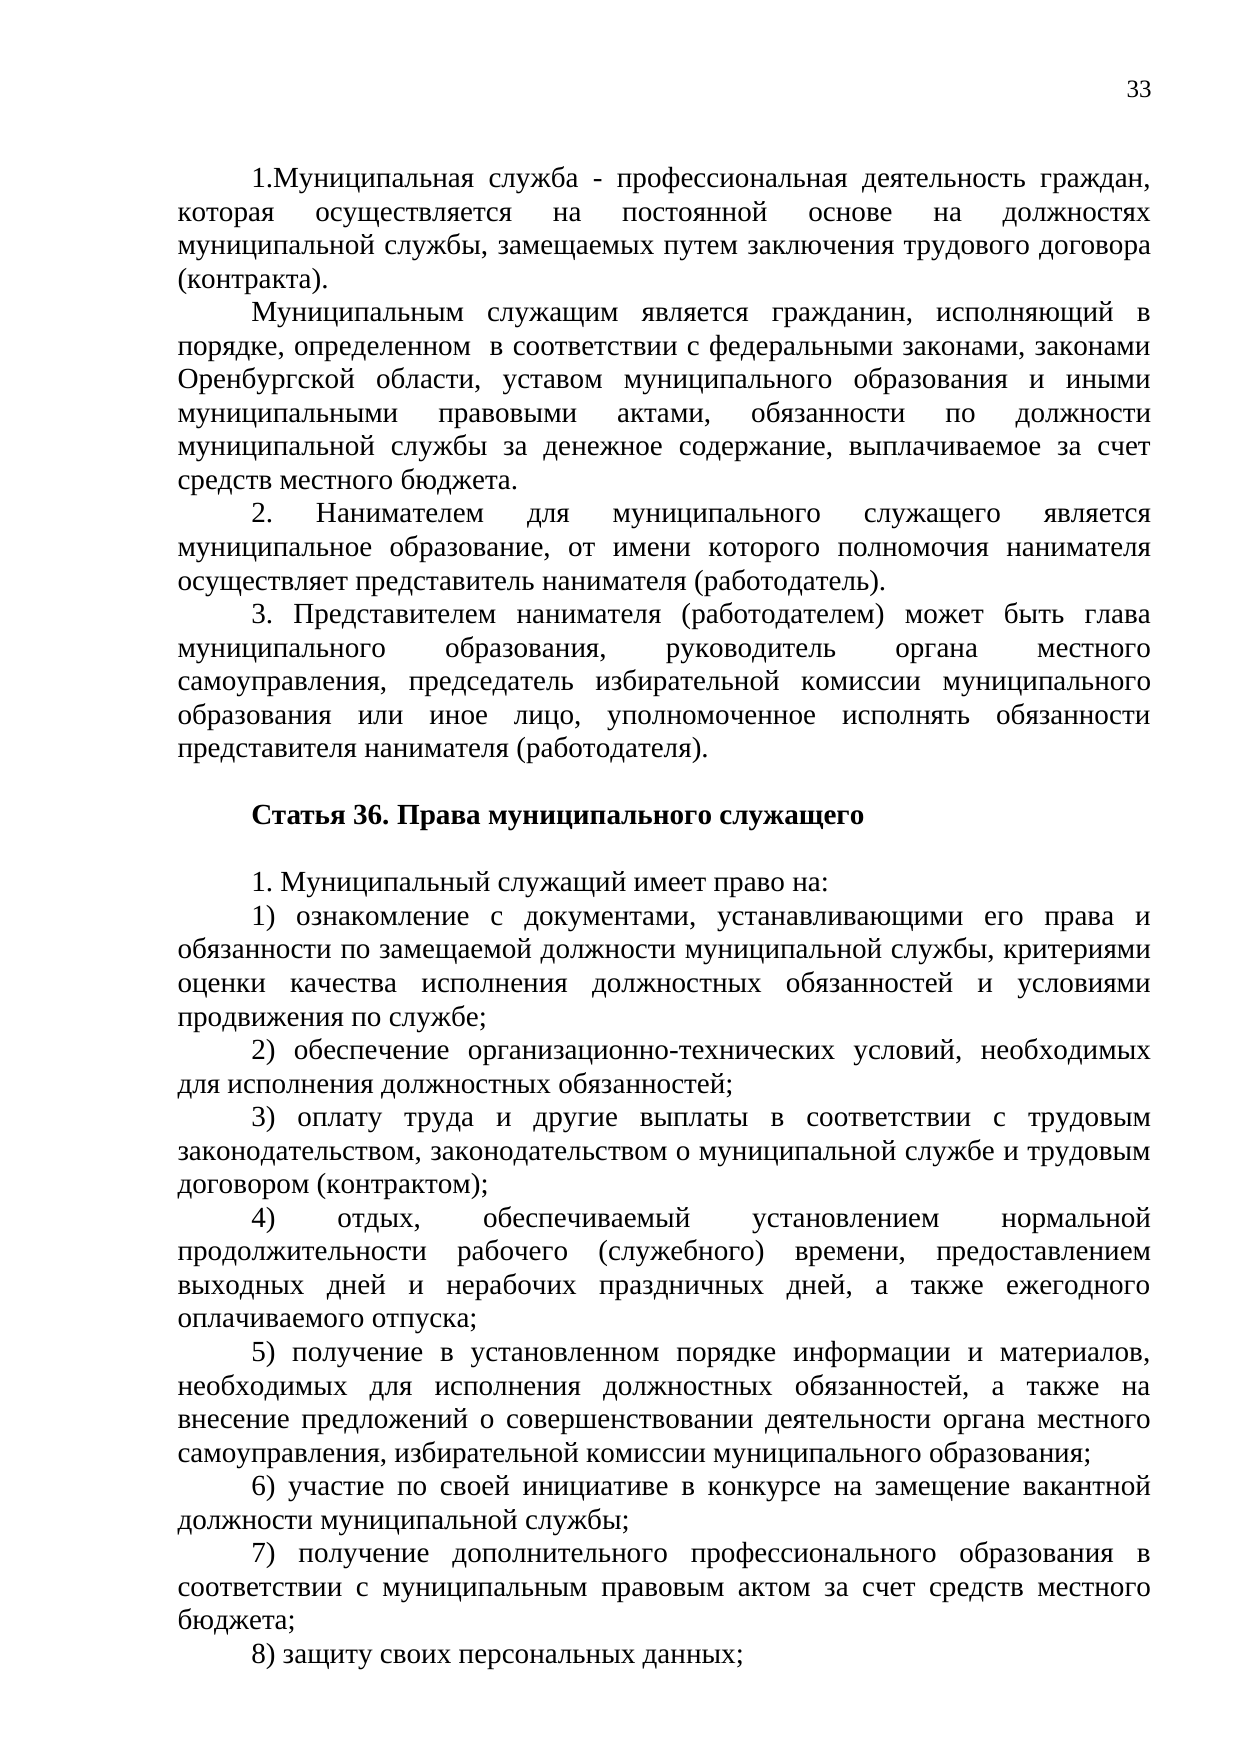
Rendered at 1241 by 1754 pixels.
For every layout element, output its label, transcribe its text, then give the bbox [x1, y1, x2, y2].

text 2) обеспечение организационно-технических условий, необходимых для исполнения должностных обязанностей; [177, 1032, 1152, 1099]
text 2. Нанимателем для муниципального служащего является муниципальное образование, от имени которого полномочия нанимателя осуществляет представитель нанимателя (работодатель). [177, 496, 1152, 596]
text 8) защиту своих персональных данных; [177, 1636, 1152, 1669]
text 5) получение в установленном порядке информации и материалов, необходимых для исполнения должностных обязанностей, а также на внесение предложений о совершенствовании деятельности органа местного самоуправления, избирательной комиссии муниципального образования; [177, 1334, 1152, 1468]
text 1. Муниципальный служащий имеет право на: [177, 864, 1152, 898]
text 4) отдых, обеспечиваемый установлением нормальной продолжительности рабочего (служебного) времени, предоставлением выходных дней и нерабочих праздничных дней, а также ежегодного оплачиваемого отпуска; [177, 1200, 1152, 1334]
text Муниципальным служащим является гражданин, исполняющий в порядке, определенном в соответствии с федеральными законами, законами Оренбургской области, уставом муниципального образования и иными муниципальными правовыми актами, обязанности по должности муниципальной службы за денежное содержание, выплачиваемое за счет средств местного бюджета. [177, 294, 1152, 496]
text 3. Представителем нанимателя (работодателем) может быть глава муниципального образования, руководитель органа местного самоуправления, председатель избирательной комиссии муниципального образования или иное лицо, уполномоченное исполнять обязанности представителя нанимателя (работодателя). [177, 596, 1152, 764]
text 3) оплату труда и другие выплаты в соответствии с трудовым законодательством, законодательством о муниципальной службе и трудовым договором (контрактом); [177, 1099, 1152, 1200]
text Статья 36. Права муниципального служащего [177, 797, 1152, 831]
text 6) участие по своей инициативе в конкурсе на замещение вакантной должности муниципальной службы; [177, 1468, 1152, 1535]
text 1.Муниципальная служба - профессиональная деятельность граждан, которая осуществляется на постоянной основе на должностях муниципальной службы, замещаемых путем заключения трудового договора (контракта). [177, 118, 1152, 294]
text 7) получение дополнительного профессионального образования в соответствии с муниципальным правовым актом за счет средств местного бюджета; [177, 1535, 1152, 1636]
text 1) ознакомление с документами, устанавливающими его права и обязанности по замещаемой должности муниципальной службы, критериями оценки качества исполнения должностных обязанностей и условиями продвижения по службе; [177, 898, 1152, 1032]
